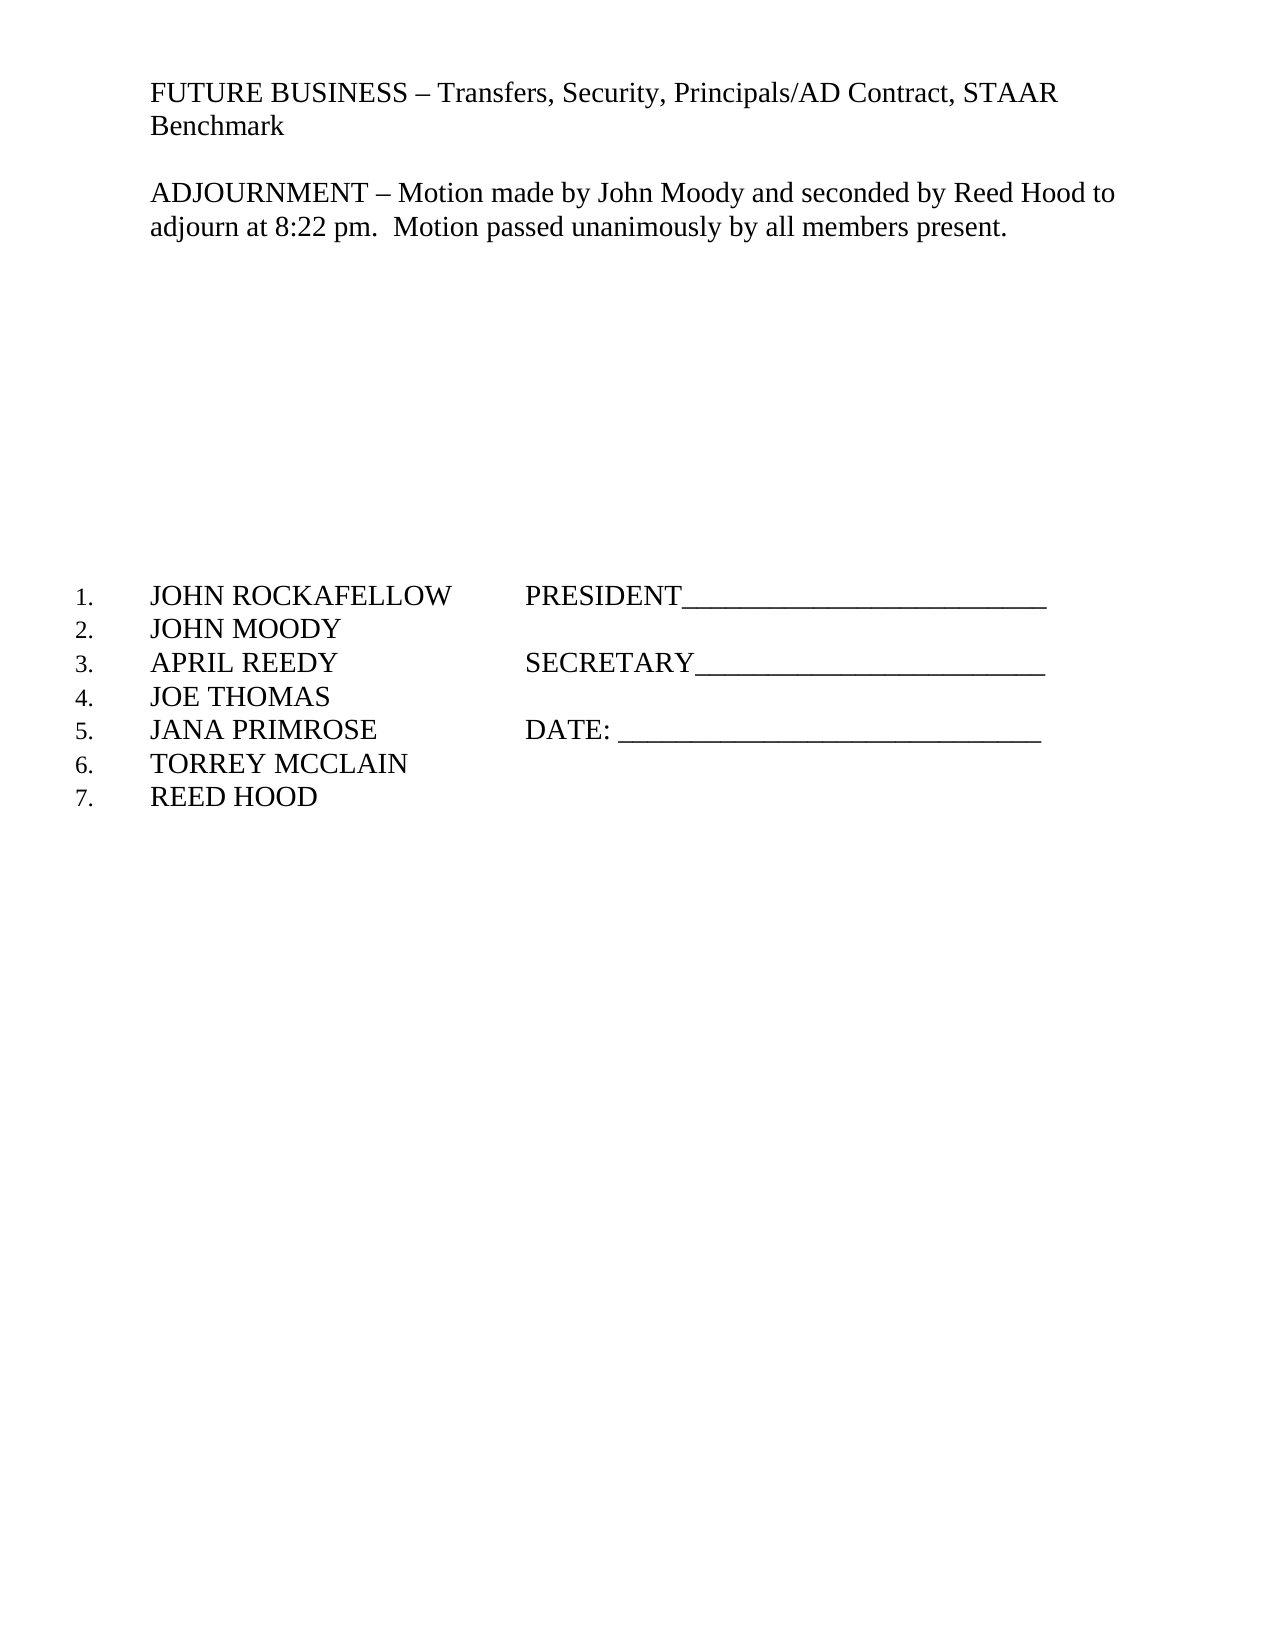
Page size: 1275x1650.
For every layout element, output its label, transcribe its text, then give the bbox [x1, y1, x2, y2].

text FUTURE BUSINESS – Transfers, Security, Principals/AD Contract, STAAR Benchmark [150, 75, 1200, 142]
list APRIL REEDY SECRETARY________________________ [75, 645, 1200, 679]
list JOHN MOODY [75, 612, 1200, 645]
list JANA PRIMROSE DATE: _____________________________ [75, 712, 1200, 746]
list JOE THOMAS [75, 679, 1200, 712]
list REED HOOD [75, 779, 1200, 813]
list JOHN ROCKAFELLOW PRESIDENT_________________________ [75, 578, 1200, 612]
list TORREY MCCLAIN [75, 746, 1200, 779]
text ADJOURNMENT – Motion made by John Moody and seconded by Reed Hood to adjourn at 8:22 pm. Motion passed unanimously by all members present. [150, 176, 1200, 243]
